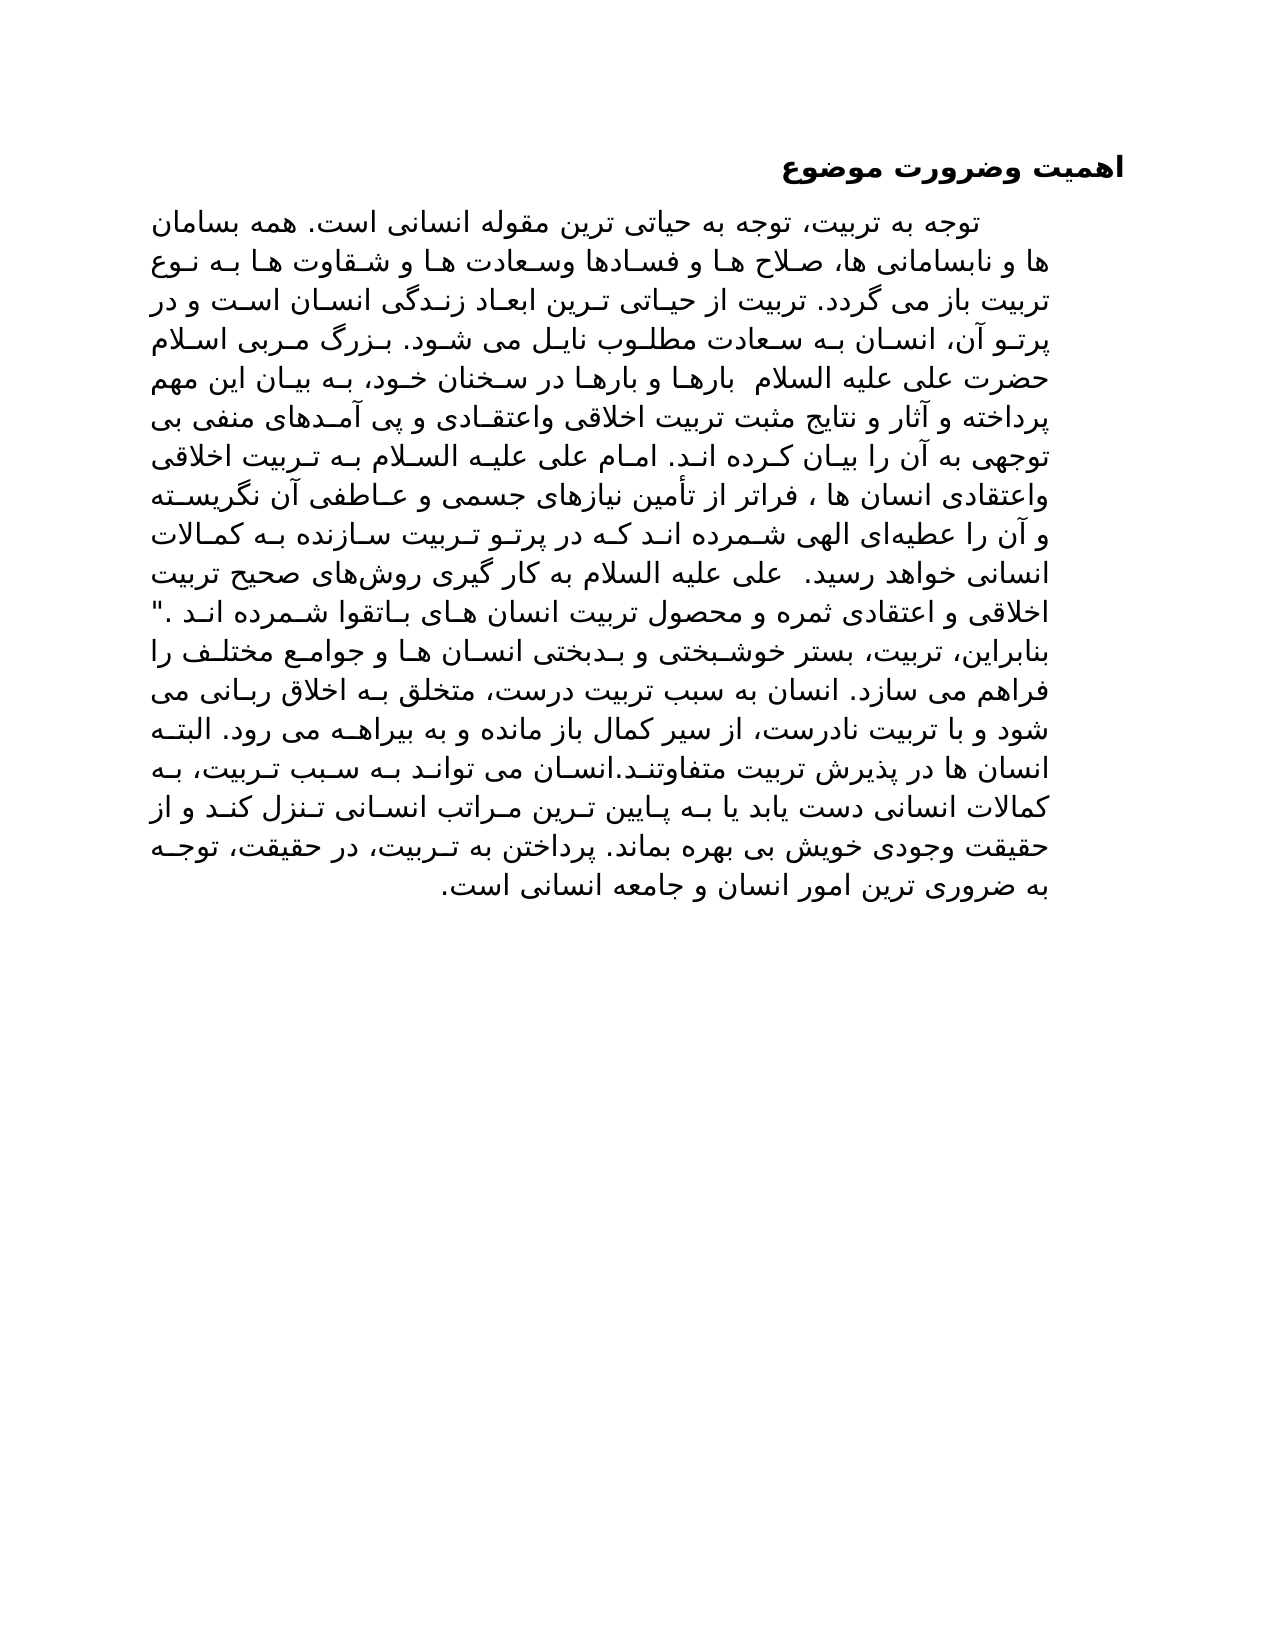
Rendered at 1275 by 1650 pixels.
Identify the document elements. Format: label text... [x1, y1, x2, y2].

text توجه به تربيت، توجه به حياتى ترين مقوله انسانى است. همه بسامان ها و نابسامانى ها، صلاح ها و فسادها وسعادت ها و شقاوت ها به نوع تربيت باز مى گردد. تربيت از حياتى ترين ابعاد زندگى انسان است و در پرتو آن، انسان به سعادت مطلوب نايل مى شود. بزرگ مربى اسلام حضرت على علیه السلام بارها و بارها در سخنان خود، به بيان اين مهم پرداخته و آثار و نتايج مثبت تربيت اخلاقی واعتقادی و پى آمدهاى منفى بى توجهى به آن را بيان كرده اند. امام على علیه السلام به تربيت اخلاقی واعتقادی انسان ها ، فراتر از تأمين نيازهاى جسمى و عاطفى آن نگريسته و آن را عطيه‌اى الهى شمرده اند كه در پرتو تربيت سازنده به كمالات انسانى خواهد رسيد. على علیه السلام به کار گیری روش‌های صحیح تربیت اخلاقی و اعتقادی ثمره و محصول تربيت انسان های باتقوا شمرده اند ." بنابراين، تربيت، بستر خوشبختى و بدبختى انسان ها و جوامع مختلف را فراهم مى سازد. انسان به سبب تربيت درست، متخلق به اخلاق ربانى مى شود و با تربيت نادرست، از سير كمال باز مانده و به بيراهه مى رود. البته انسان ها در پذيرش تربيت متفاوتند.انسان مى تواند به سبب تربيت، به كمالات انسانى دست يابد يا به پايين ترين مراتب انسانى تنزل كند و از حقيقت وجودى خويش بى بهره بماند. پرداختن به تربيت، در حقيقت، توجه به ضرورى ترين امور انسان و جامعه انسانى است. [150, 206, 1050, 902]
text وجه پرداختن به روش‌های تربيتی در نوشتار حاضر اين است كه، با توجه به گستردگی روش‌های تربیتی و عدم امكان بررسی همه روش‌ها در همه ابواب، در اين نوشته به دنبال احصاء روش‌های تربیت اخلاقی وتربیت اعتقادی در نهج‌البلاغه استاهمیت وضرورت موضوع [150, 150, 1125, 184]
